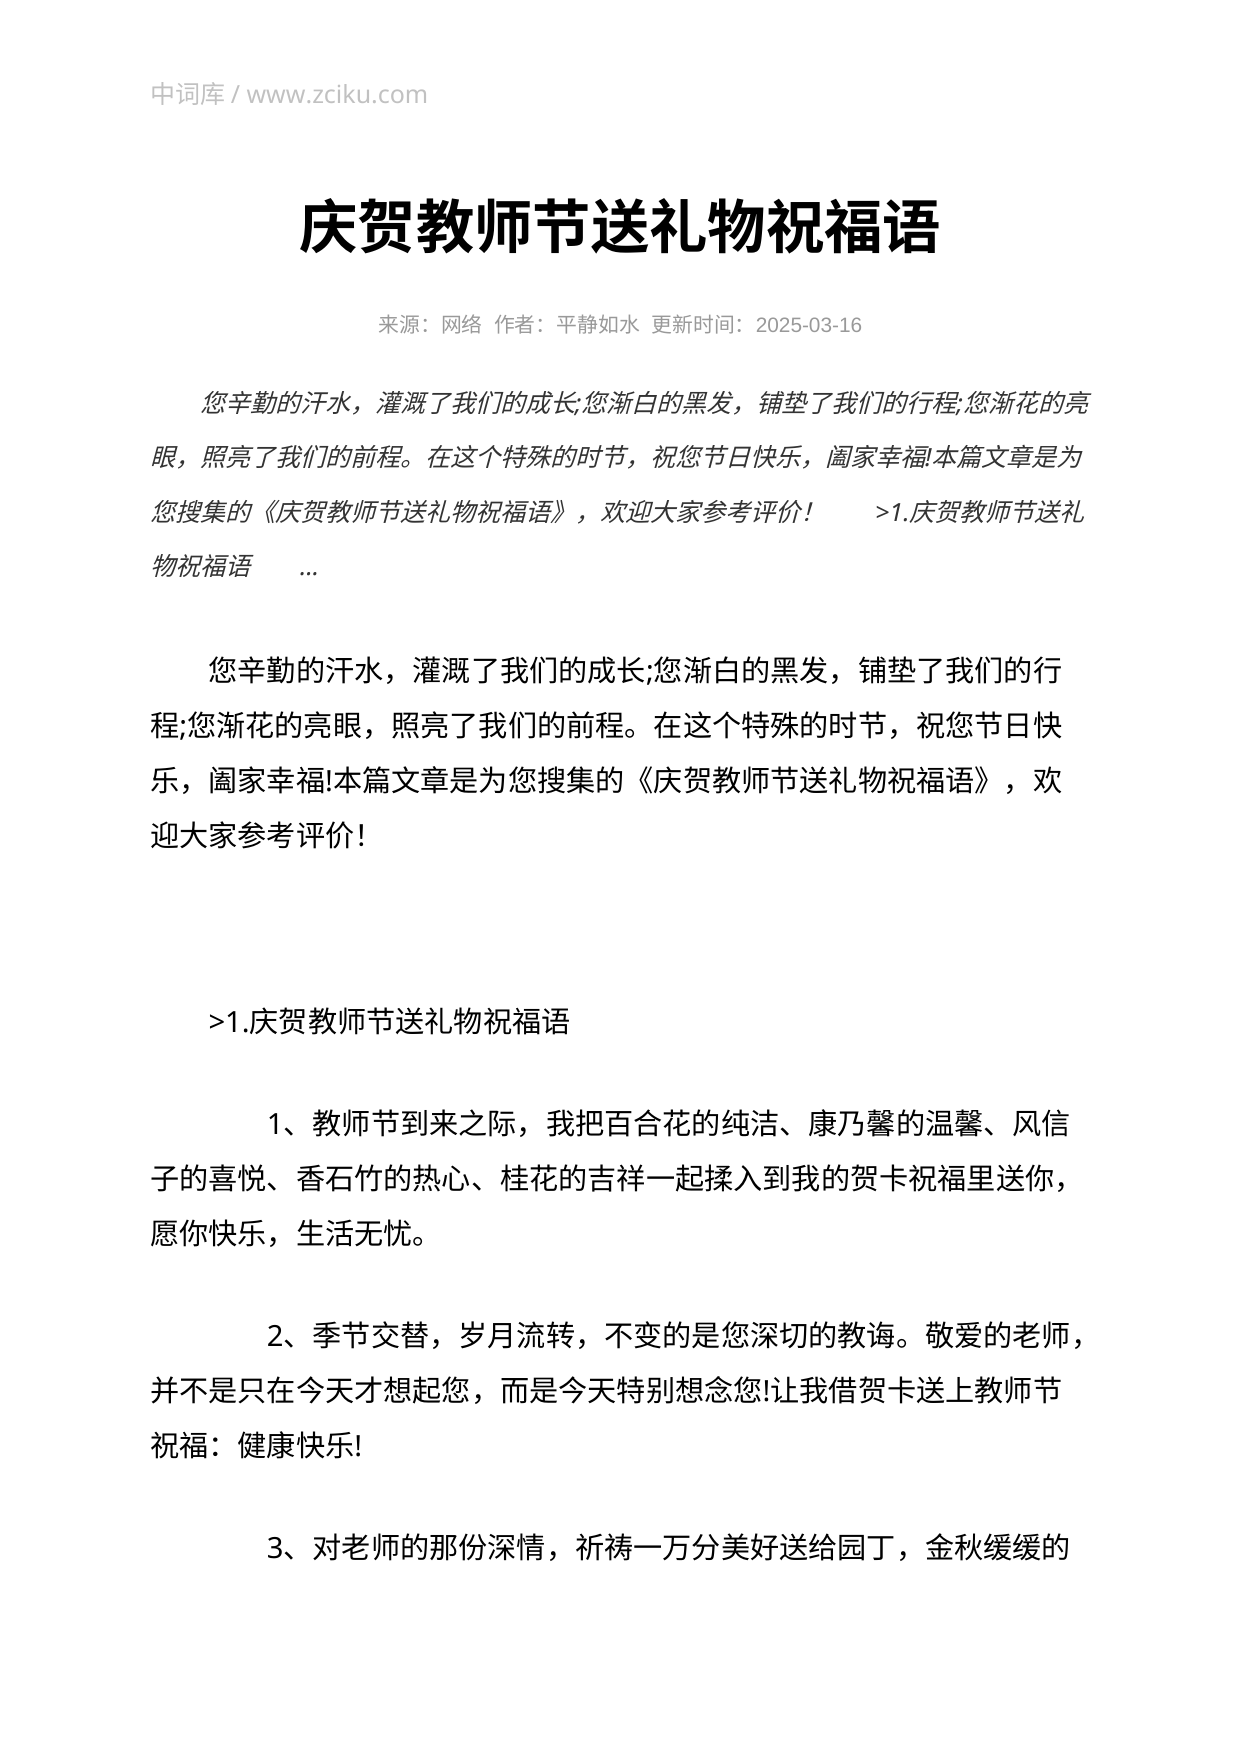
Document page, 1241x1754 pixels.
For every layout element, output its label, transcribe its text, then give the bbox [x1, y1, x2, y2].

text 2、季节交替，岁月流转，不变的是您深切的教诲。敬爱的老师，并不是只在今天才想起您，而是今天特别想念您!让我借贺卡送上教师节祝福：健康快乐! [150, 1312, 1090, 1465]
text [150, 1524, 1090, 1567]
text 来源：网络 作者：平静如水 更新时间：2025-03-16 [150, 313, 1090, 337]
text 您辛勤的汗水，灌溉了我们的成长;您渐白的黑发，铺垫了我们的行程;您渐花的亮眼，照亮了我们的前程。在这个特殊的时节，祝您节日快乐，阖家幸福!本篇文章是为您搜集的《庆贺教师节送礼物祝福语》，欢迎大家参考评价！ [150, 648, 1090, 855]
text 您辛勤的汗水，灌溉了我们的成长;您渐白的黑发，铺垫了我们的行程;您渐花的亮眼，照亮了我们的前程。在这个特殊的时节，祝您节日快乐，阖家幸福!本篇文章是为您搜集的《庆贺教师节送礼物祝福语》，欢迎大家参考评价！ >1.庆贺教师节送礼物祝福语 ... [150, 383, 1090, 583]
subtitle 庆贺教师节送礼物祝福语 [150, 181, 1090, 266]
text 1、教师节到来之际，我把百合花的纯洁、康乃馨的温馨、风信子的喜悦、香石竹的热心、桂花的吉祥一起揉入到我的贺卡祝福里送你，愿你快乐，生活无忧。 [150, 1101, 1090, 1253]
text >1.庆贺教师节送礼物祝福语 [150, 999, 1090, 1041]
